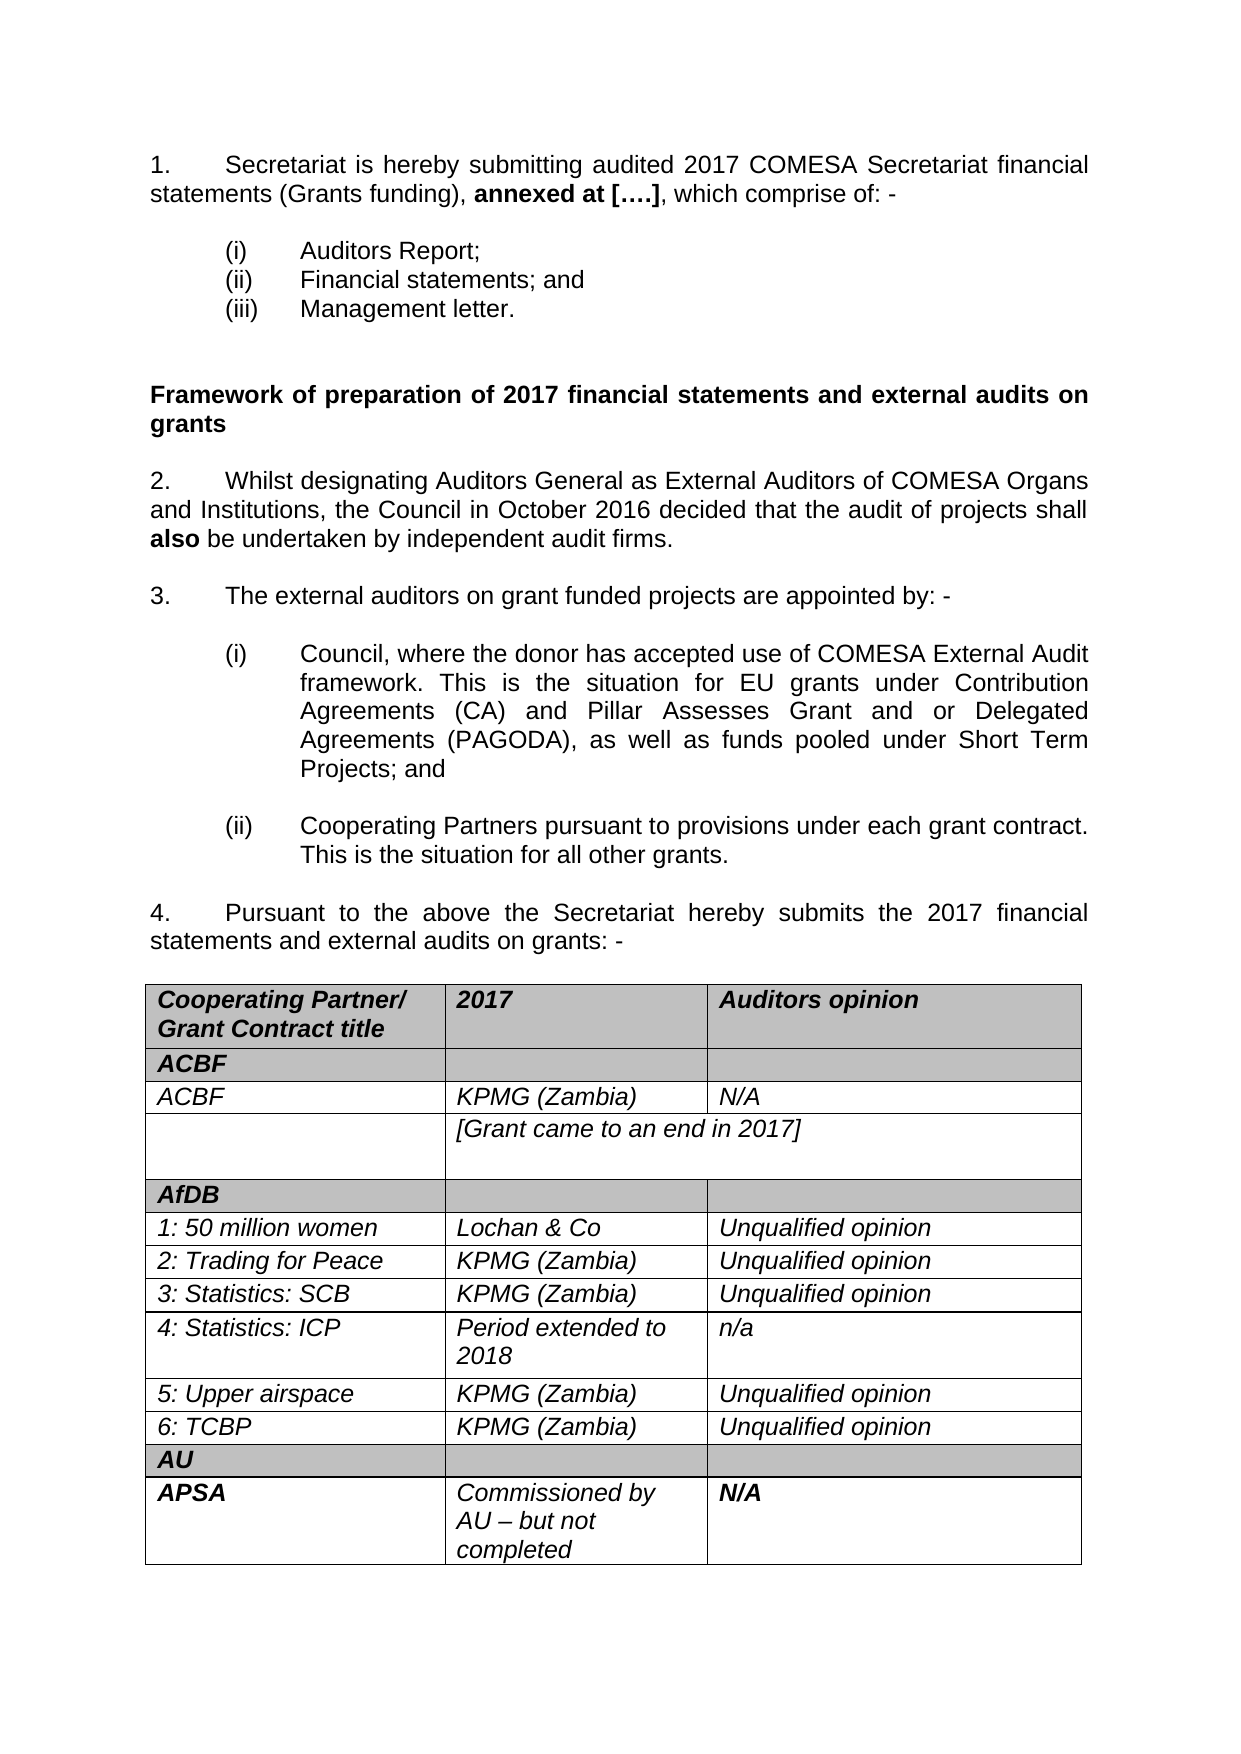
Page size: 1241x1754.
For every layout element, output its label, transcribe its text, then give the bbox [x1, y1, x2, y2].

table_cell AU [146, 1445, 445, 1476]
list Financial statements; and [225, 265, 1090, 294]
table_cell Unqualified opinion [708, 1279, 1081, 1311]
table_cell 1: 50 million women [146, 1213, 445, 1245]
table_cell KPMG (Zambia) [446, 1379, 707, 1411]
table_cell Unqualified opinion [708, 1412, 1081, 1444]
list Auditors Report; [225, 236, 1090, 265]
table_cell 5: Upper airspace [146, 1379, 445, 1411]
list Cooperating Partners pursuant to provisions under each grant contract. This is the situation for all other grants. [225, 811, 1090, 869]
table_cell ACBF [146, 1049, 445, 1081]
list Pursuant to the above the Secretariat hereby submits the 2017 financial statements and external audits on grants: - [150, 897, 1090, 955]
table_cell [Grant came to an end in 2017] [446, 1114, 1081, 1179]
table_cell [708, 1049, 1081, 1081]
table_cell [446, 1180, 707, 1212]
table_cell [446, 1049, 707, 1081]
table_cell 2: Trading for Peace [146, 1246, 445, 1278]
table_cell Lochan & Co [446, 1213, 707, 1245]
table_cell 4: Statistics: ICP [146, 1313, 445, 1377]
table_cell [708, 1445, 1081, 1476]
table_cell KPMG (Zambia) [446, 1246, 707, 1278]
table_cell KPMG (Zambia) [446, 1279, 707, 1311]
table_header Auditors opinion [708, 985, 1081, 1048]
table_cell Unqualified opinion [708, 1379, 1081, 1411]
table_cell ACBF [146, 1082, 445, 1113]
list Management letter. [225, 294, 1090, 322]
list Secretariat is hereby submitting audited 2017 COMESA Secretariat financial statements (Grants funding), annexed at [….], which comprise of: - [150, 150, 1090, 207]
table_cell [146, 1114, 445, 1179]
table_cell N/A [708, 1478, 1081, 1564]
list Council, where the donor has accepted use of COMESA External Audit framework. This is the situation for EU grants under Contribution Agreements (CA) and Pillar Assesses Grant and or Delegated Agreements (PAGODA), as well as funds pooled under Short Term Projects; and [225, 639, 1090, 782]
table_cell Unqualified opinion [708, 1213, 1081, 1245]
table_cell 3: Statistics: SCB [146, 1279, 445, 1311]
table_cell [708, 1180, 1081, 1212]
table_cell Period extended to 2018 [446, 1313, 707, 1377]
text Framework of preparation of 2017 financial statements and external audits on grants [150, 380, 1090, 437]
table_cell AfDB [146, 1180, 445, 1212]
table_cell [446, 1445, 707, 1476]
table_cell 6: TCBP [146, 1412, 445, 1444]
table_header Cooperating Partner/ Grant Contract title [146, 985, 445, 1048]
list The external auditors on grant funded projects are appointed by: - [150, 581, 1090, 610]
table_cell KPMG (Zambia) [446, 1082, 707, 1113]
table_cell Commissioned by AU – but not completed [446, 1478, 707, 1564]
table_cell n/a [708, 1313, 1081, 1377]
table_cell Unqualified opinion [708, 1246, 1081, 1278]
table_header 2017 [446, 985, 707, 1048]
list Whilst designating Auditors General as External Auditors of COMESA Organs and Institutions, the Council in October 2016 decided that the audit of projects shall also be undertaken by independent audit firms. [150, 466, 1090, 552]
table_cell APSA [146, 1478, 445, 1564]
table_cell KPMG (Zambia) [446, 1412, 707, 1444]
table_cell N/A [708, 1082, 1081, 1113]
